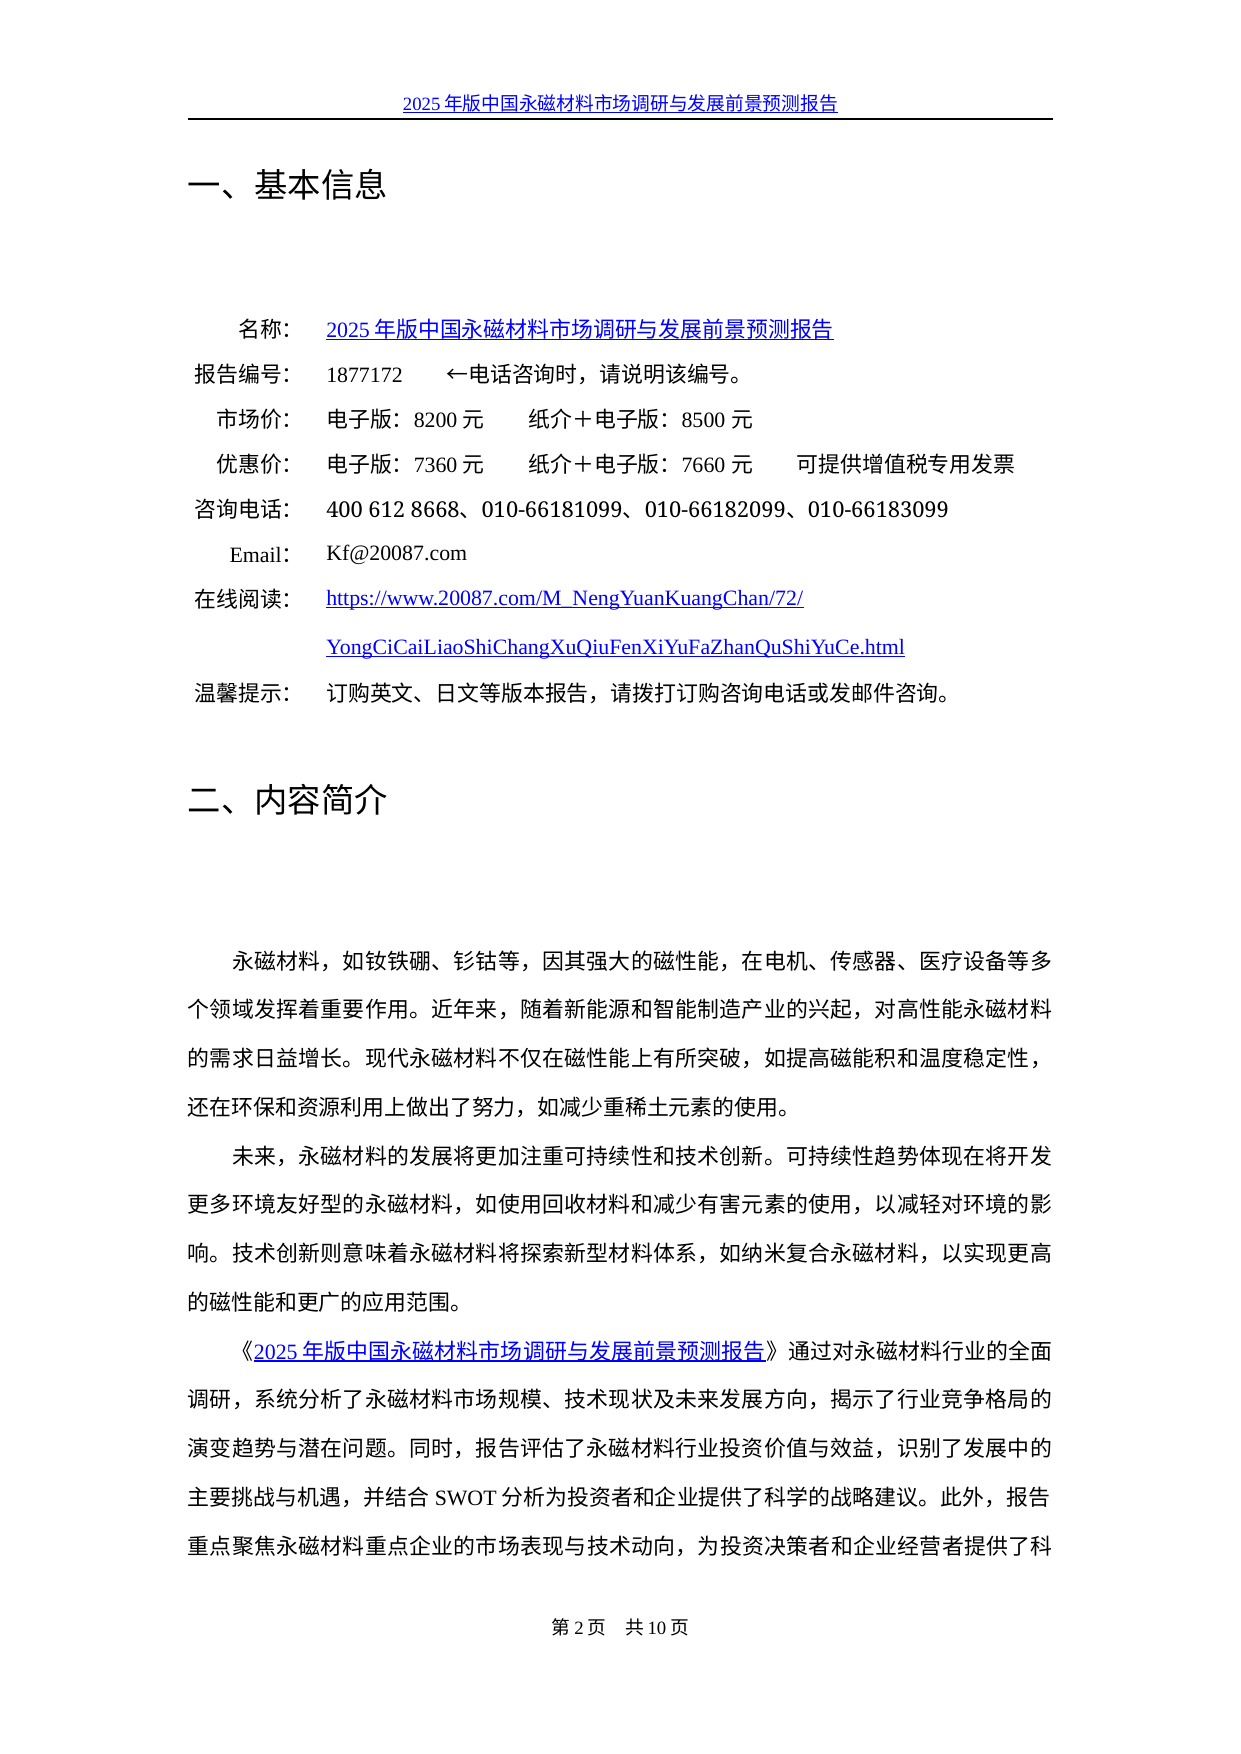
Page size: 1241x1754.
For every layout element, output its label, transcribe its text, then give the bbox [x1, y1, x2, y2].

table_header 名称： [167, 312, 315, 357]
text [187, 943, 1053, 1561]
title 二、内容简介 [187, 766, 1053, 831]
table_cell 优惠价： [167, 447, 315, 492]
table_cell 订购英文、日文等版本报告，请拨打订购咨询电话或发邮件咨询。 [315, 675, 1073, 720]
table_cell Kf@20087.com [315, 537, 1073, 582]
table_cell 报告编号： [167, 357, 315, 402]
table_header 2025年版中国永磁材料市场调研与发展前景预测报告 [315, 312, 1073, 357]
title 一、基本信息 [187, 150, 1053, 215]
table_cell 在线阅读： [167, 582, 315, 675]
table_cell Email： [167, 537, 315, 582]
table_cell 市场价： [167, 402, 315, 447]
table_cell [315, 582, 1073, 675]
table_cell 温馨提示： [167, 675, 315, 720]
table_cell 1877172 ←电话咨询时，请说明该编号。 [315, 357, 1073, 402]
table_cell 400 612 8668、010-66181099、010-66182099、010-66183099 [315, 492, 1073, 537]
table_cell 咨询电话： [167, 492, 315, 537]
table_cell 电子版：7360 元 纸介＋电子版：7660 元 可提供增值税专用发票 [315, 447, 1073, 492]
table_cell 电子版：8200 元 纸介＋电子版：8500 元 [315, 402, 1073, 447]
